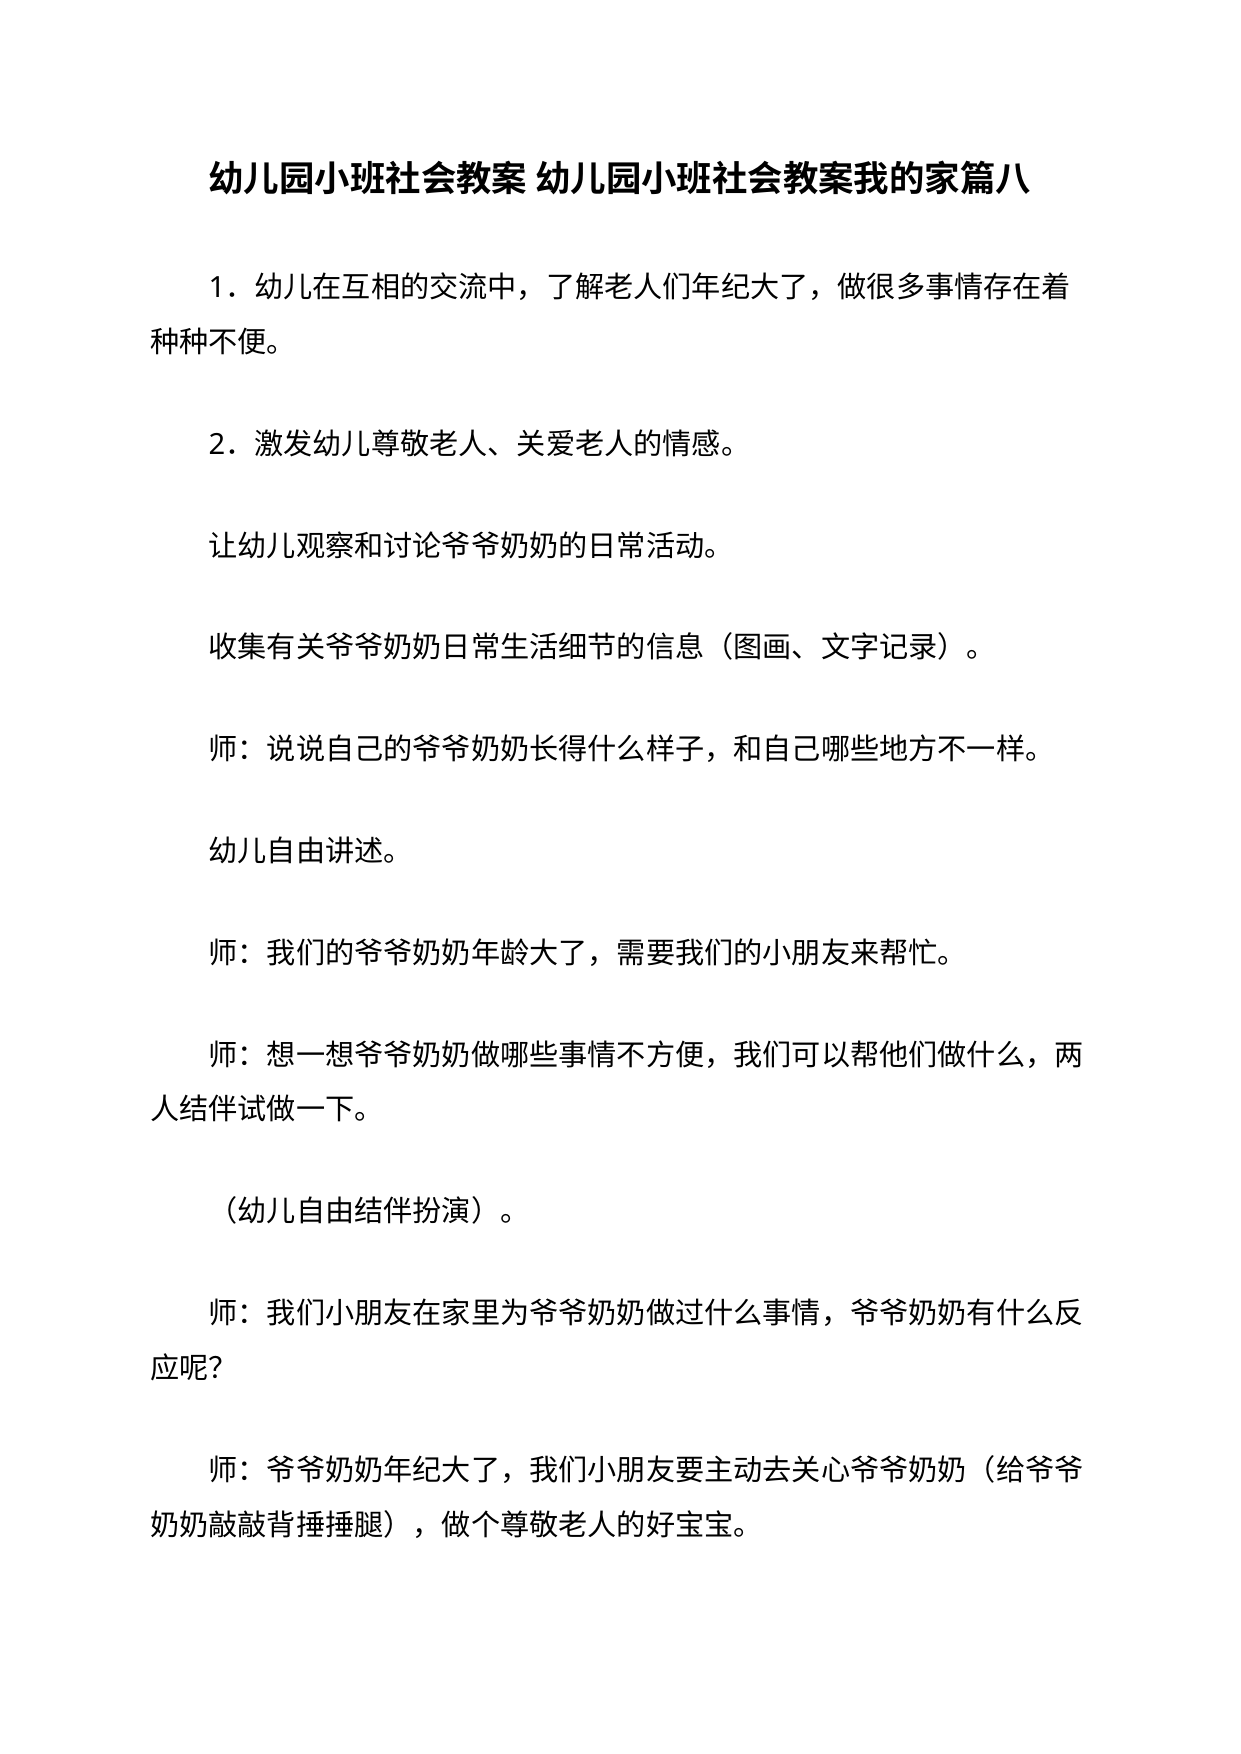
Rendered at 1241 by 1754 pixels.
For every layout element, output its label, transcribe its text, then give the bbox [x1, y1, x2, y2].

text 2．激发幼儿尊敬老人、关爱老人的情感。 [150, 420, 1090, 463]
text 1．幼儿在互相的交流中，了解老人们年纪大了，做很多事情存在着种种不便。 [150, 263, 1090, 361]
text 师：我们小朋友在家里为爷爷奶奶做过什么事情，爷爷奶奶有什么反应呢？ [150, 1289, 1090, 1387]
text 让幼儿观察和讨论爷爷奶奶的日常活动。 [150, 522, 1090, 564]
text 收集有关爷爷奶奶日常生活细节的信息（图画、文字记录）。 [150, 624, 1090, 666]
text 师：说说自己的爷爷奶奶长得什么样子，和自己哪些地方不一样。 [150, 726, 1090, 768]
text 幼儿自由讲述。 [150, 827, 1090, 870]
text 师：我们的爷爷奶奶年龄大了，需要我们的小朋友来帮忙。 [150, 929, 1090, 972]
text 师：想一想爷爷奶奶做哪些事情不方便，我们可以帮他们做什么，两人结伴试做一下。 [150, 1031, 1090, 1128]
text 幼儿园小班社会教案 幼儿园小班社会教案我的家篇八 [150, 150, 1090, 201]
text （幼儿自由结伴扮演）。 [150, 1188, 1090, 1230]
text 师：爷爷奶奶年纪大了，我们小朋友要主动去关心爷爷奶奶（给爷爷奶奶敲敲背捶捶腿），做个尊敬老人的好宝宝。 [150, 1446, 1090, 1543]
